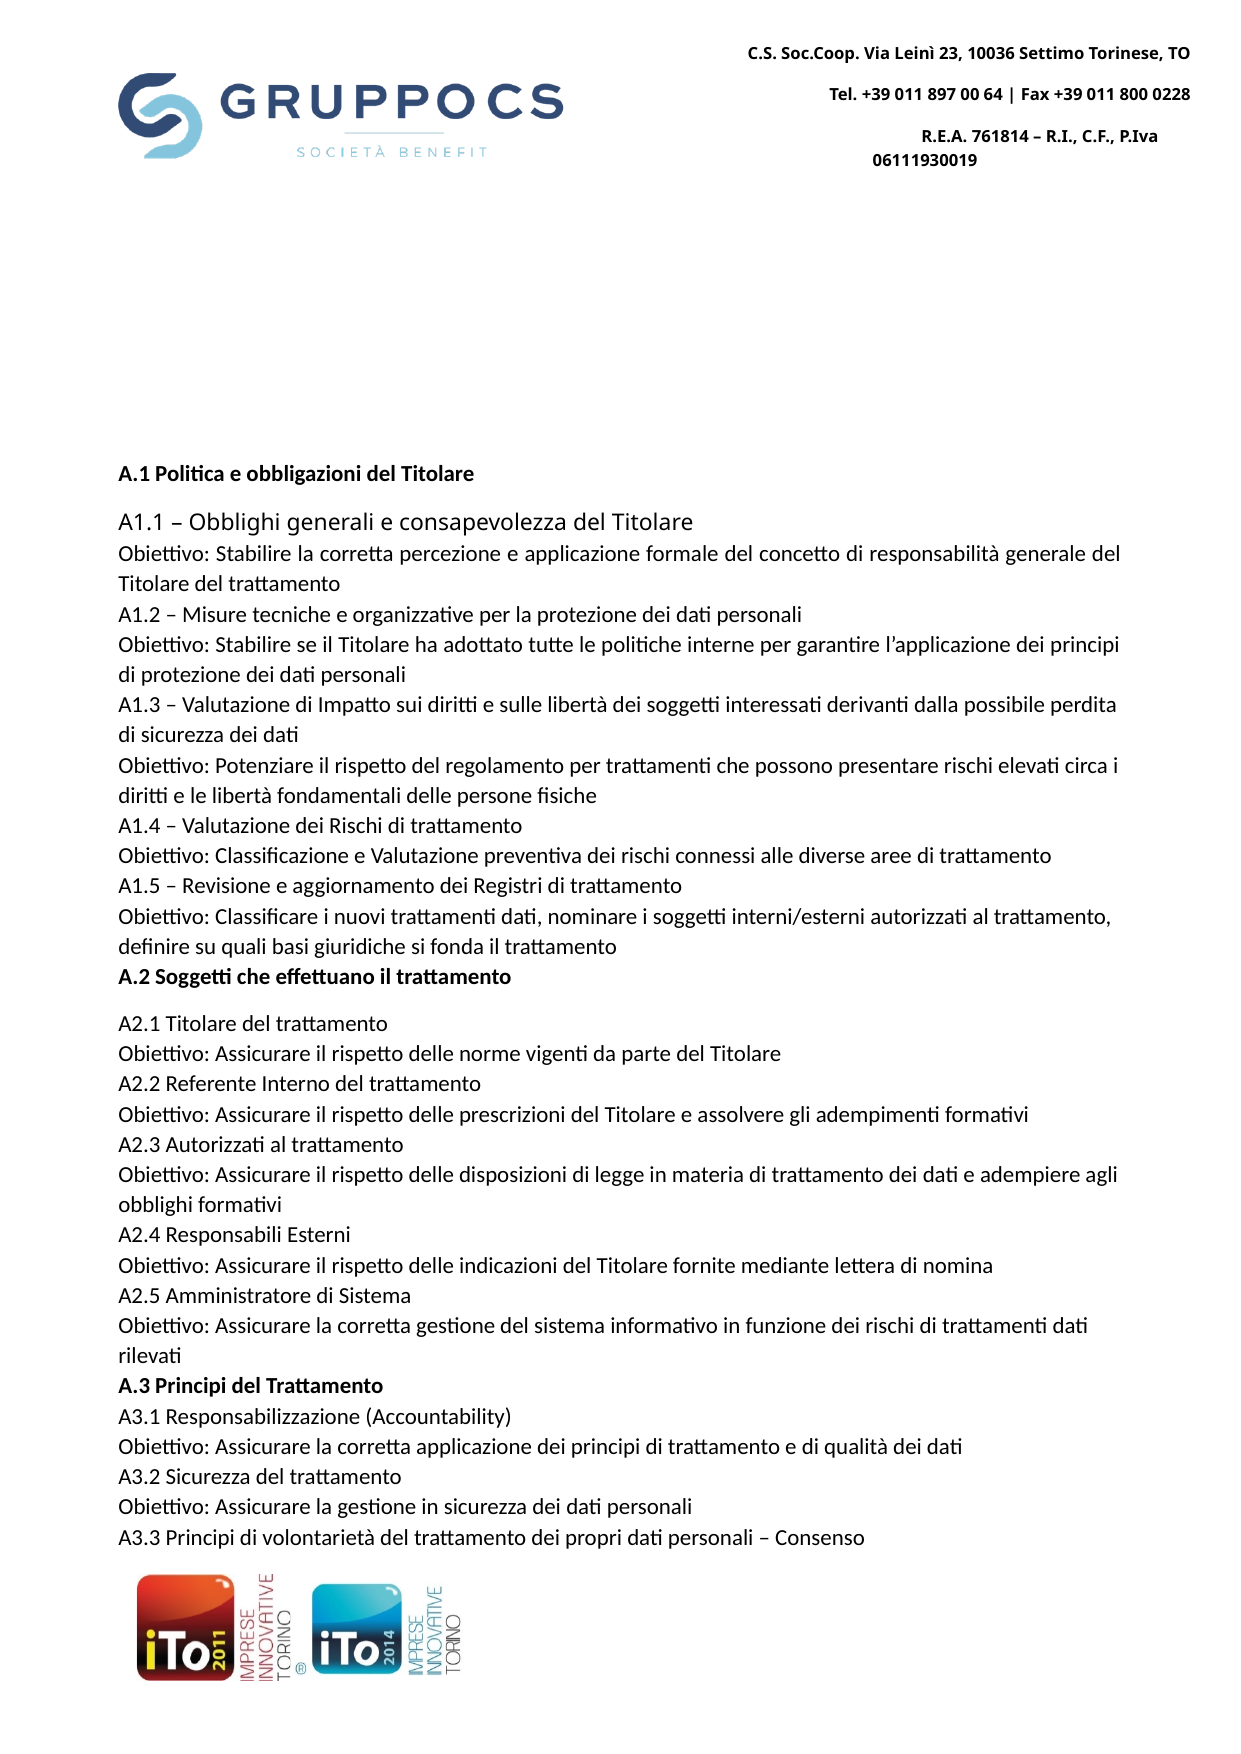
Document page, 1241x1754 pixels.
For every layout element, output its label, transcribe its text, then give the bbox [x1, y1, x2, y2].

text Obiettivo: Stabilire la corretta percezione e applicazione formale del concetto di responsabilità generale del Titolare del trattamento [118, 539, 1122, 597]
text A.2 Soggetti che effettuano il trattamento [118, 962, 1122, 990]
text A3.3 Principi di volontarietà del trattamento dei propri dati personali – Consenso [118, 1523, 1122, 1551]
text Obiettivo: Assicurare la corretta applicazione dei principi di trattamento e di qualità dei dati [118, 1432, 1122, 1460]
text Obiettivo: Stabilire se il Titolare ha adottato tutte le politiche interne per garantire l’applicazione dei principi di protezione dei dati personali [118, 630, 1122, 688]
text A1.5 – Revisione e aggiornamento dei Registri di trattamento [118, 872, 1122, 899]
text A.1 Politica e obbligazioni del Titolare [118, 459, 1122, 487]
text Obiettivo: Classificare i nuovi trattamenti dati, nominare i soggetti interni/esterni autorizzati al trattamento, definire su quali basi giuridiche si fonda il trattamento [118, 902, 1122, 960]
text A1.4 – Valutazione dei Rischi di trattamento [118, 811, 1122, 839]
text Obiettivo: Assicurare il rispetto delle disposizioni di legge in materia di trattamento dei dati e adempiere agli obblighi formativi [118, 1160, 1122, 1218]
text A2.3 Autorizzati al trattamento [118, 1130, 1122, 1158]
text A1.3 – Valutazione di Impatto sui diritti e sulle libertà dei soggetti interessati derivanti dalla possibile perdita di sicurezza dei dati [118, 690, 1122, 748]
picture [136, 1572, 468, 1681]
text A3.2 Sicurezza del trattamento [118, 1462, 1122, 1490]
text Obiettivo: Assicurare il rispetto delle norme vigenti da parte del Titolare [118, 1039, 1122, 1067]
text A2.1 Titolare del trattamento [118, 1009, 1122, 1037]
text A1.1 – Obblighi generali e consapevolezza del Titolare [118, 506, 1122, 537]
text A2.5 Amministratore di Sistema [118, 1281, 1122, 1309]
text Obiettivo: Classificazione e Valutazione preventiva dei rischi connessi alle diverse aree di trattamento [118, 841, 1122, 869]
text Obiettivo: Assicurare il rispetto delle prescrizioni del Titolare e assolvere gli adempimenti formativi [118, 1100, 1122, 1128]
text A.3 Principi del Trattamento [118, 1372, 1122, 1399]
picture [118, 73, 570, 160]
text A3.1 Responsabilizzazione (Accountability) [118, 1402, 1122, 1430]
text Obiettivo: Potenziare il rispetto del regolamento per trattamenti che possono presentare rischi elevati circa i diritti e le libertà fondamentali delle persone fisiche [118, 751, 1122, 809]
text Obiettivo: Assicurare la corretta gestione del sistema informativo in funzione dei rischi di trattamenti dati rilevati [118, 1311, 1122, 1369]
text A2.4 Responsabili Esterni [118, 1221, 1122, 1248]
text A1.2 – Misure tecniche e organizzative per la protezione dei dati personali [118, 600, 1122, 628]
text Obiettivo: Assicurare il rispetto delle indicazioni del Titolare fornite mediante lettera di nomina [118, 1251, 1122, 1279]
text A2.2 Referente Interno del trattamento [118, 1069, 1122, 1097]
text Obiettivo: Assicurare la gestione in sicurezza dei dati personali [118, 1492, 1122, 1520]
